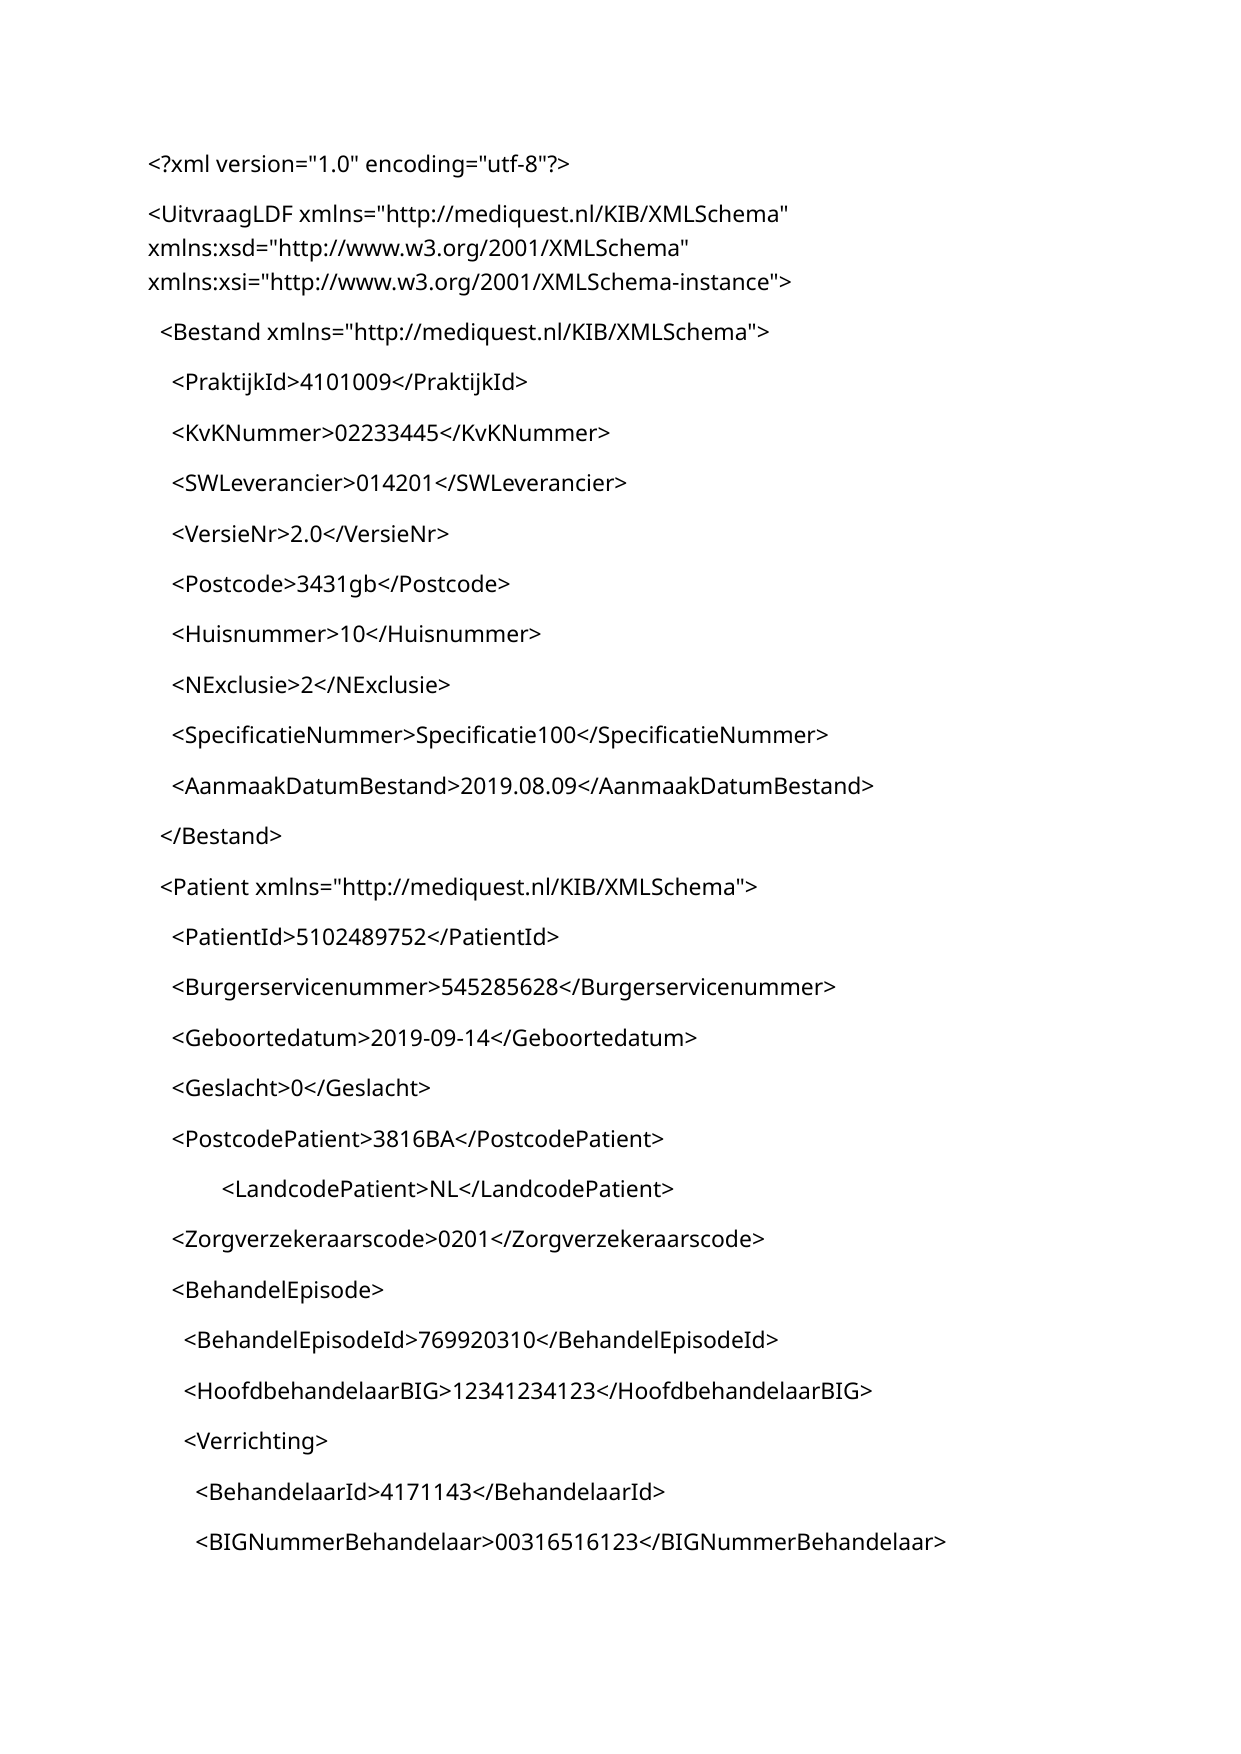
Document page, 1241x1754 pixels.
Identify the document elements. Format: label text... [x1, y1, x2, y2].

text <Geslacht>0</Geslacht> [148, 1072, 1093, 1103]
text <NExclusie>2</NExclusie> [148, 669, 1093, 700]
text <SWLeverancier>014201</SWLeverancier> [148, 467, 1093, 498]
text <Burgerservicenummer>545285628</Burgerservicenummer> [148, 971, 1093, 1003]
text <LandcodePatient>NL</LandcodePatient> [148, 1173, 1093, 1204]
text <BehandelaarId>4171143</BehandelaarId> [148, 1476, 1093, 1507]
text <BIGNummerBehandelaar>00316516123</BIGNummerBehandelaar> [148, 1526, 1093, 1557]
text <VersieNr>2.0</VersieNr> [148, 518, 1093, 549]
text <PatientId>5102489752</PatientId> [148, 921, 1093, 952]
text <PostcodePatient>3816BA</PostcodePatient> [148, 1123, 1093, 1154]
text <Zorgverzekeraarscode>0201</Zorgverzekeraarscode> [148, 1223, 1093, 1255]
text <Geboortedatum>2019-09-14</Geboortedatum> [148, 1022, 1093, 1053]
text <BehandelEpisodeId>769920310</BehandelEpisodeId> [148, 1324, 1093, 1356]
text <KvKNummer>02233445</KvKNummer> [148, 417, 1093, 448]
text <Postcode>3431gb</Postcode> [148, 568, 1093, 599]
text <UitvraagLDF xmlns="http://mediquest.nl/KIB/XMLSchema" xmlns:xsd="http://www.w3.org/2001/XMLSchema" xmlns:xsi="http://www.w3.org/2001/XMLSchema-instance"> [148, 198, 1093, 297]
text <Patient xmlns="http://mediquest.nl/KIB/XMLSchema"> [148, 871, 1093, 902]
text <AanmaakDatumBestand>2019.08.09</AanmaakDatumBestand> [148, 770, 1093, 801]
text <HoofdbehandelaarBIG>12341234123</HoofdbehandelaarBIG> [148, 1375, 1093, 1406]
text <SpecificatieNummer>Specificatie100</SpecificatieNummer> [148, 719, 1093, 751]
text </Bestand> [148, 820, 1093, 851]
text <BehandelEpisode> [148, 1274, 1093, 1305]
text <PraktijkId>4101009</PraktijkId> [148, 366, 1093, 398]
text <Verrichting> [148, 1425, 1093, 1456]
text <?xml version="1.0" encoding="utf-8"?> [148, 148, 1093, 179]
text <Huisnummer>10</Huisnummer> [148, 618, 1093, 650]
text <Bestand xmlns="http://mediquest.nl/KIB/XMLSchema"> [148, 316, 1093, 347]
